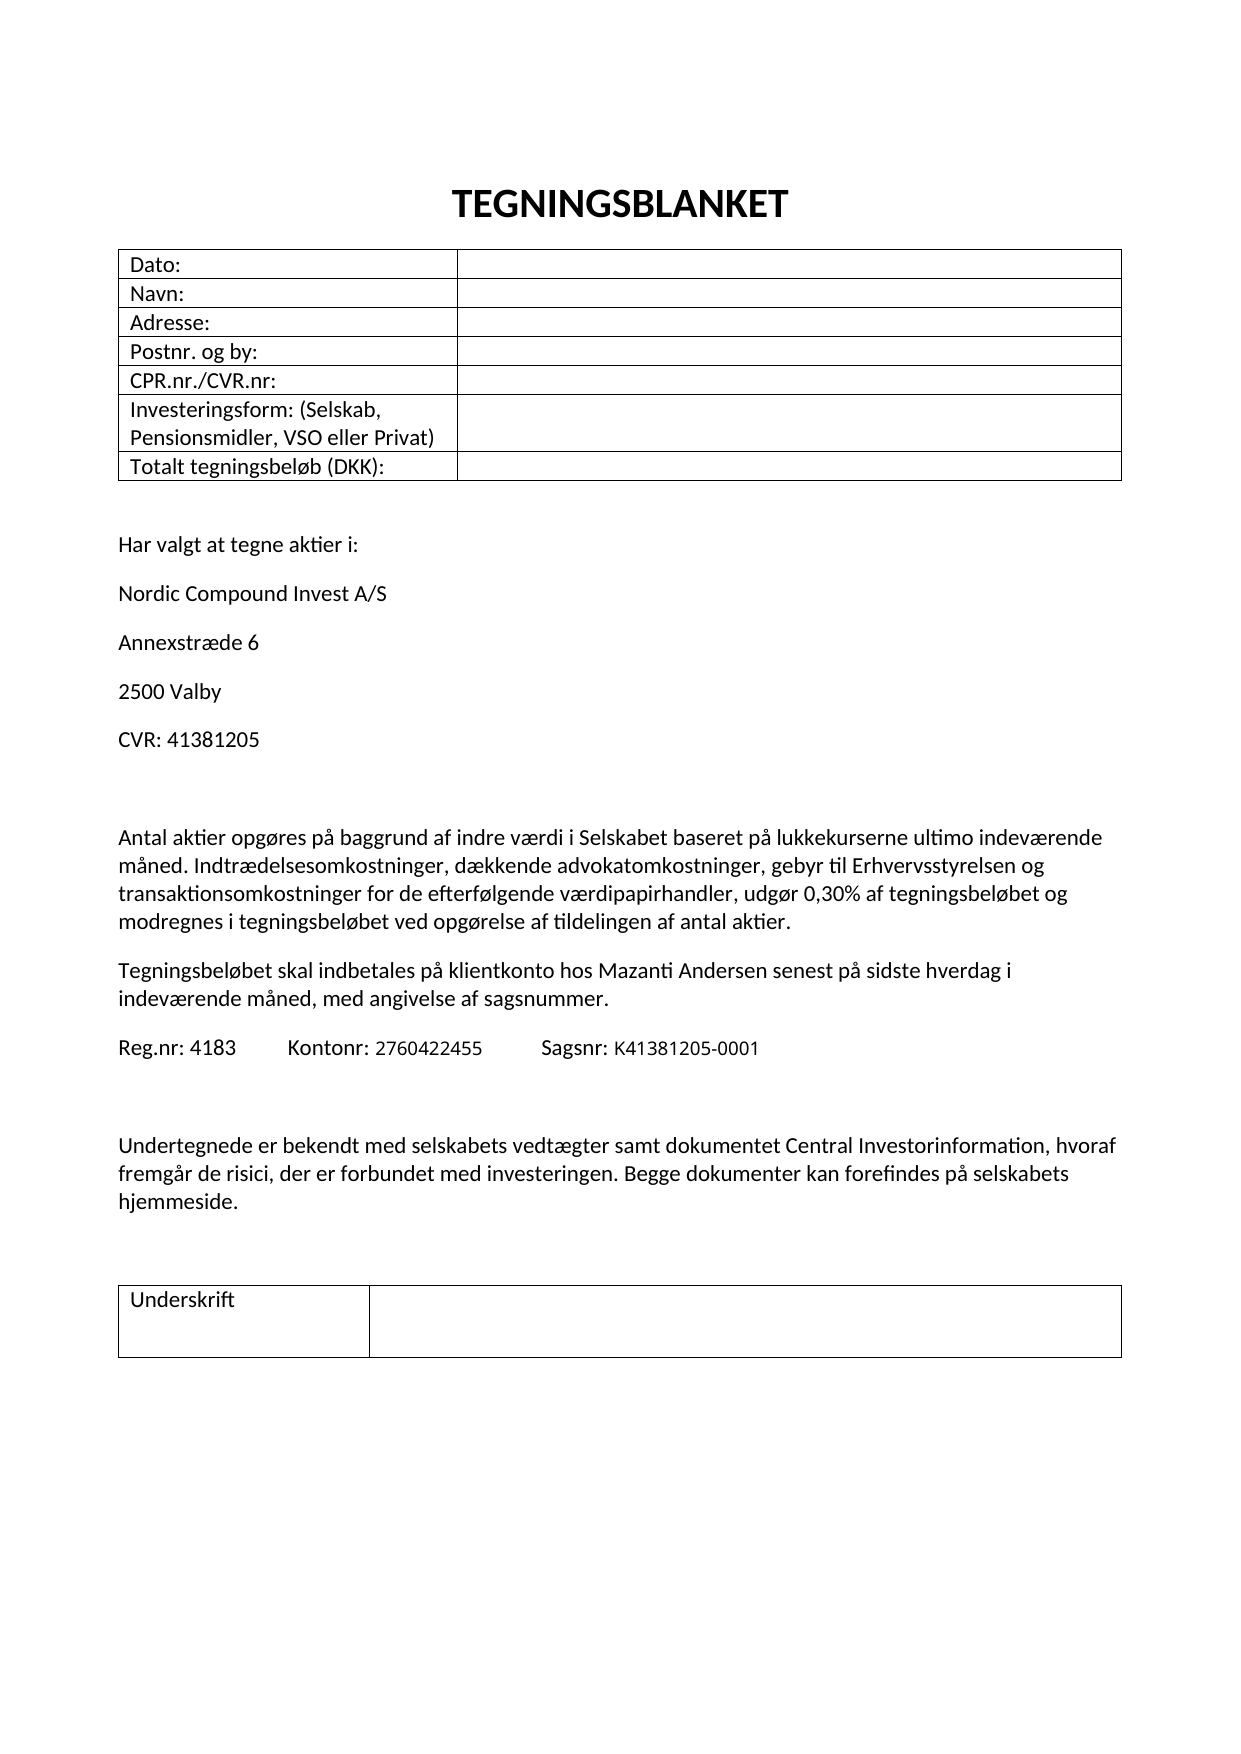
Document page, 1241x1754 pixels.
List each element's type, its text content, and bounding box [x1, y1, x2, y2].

text Tegningsbeløbet skal indbetales på klientkonto hos Mazanti Andersen senest på sidste hverdag i indeværende måned, med angivelse af sagsnummer. [118, 956, 1122, 1012]
table_cell [458, 308, 1121, 336]
table_cell [458, 395, 1121, 451]
table_cell [458, 337, 1121, 365]
table_cell [458, 279, 1121, 307]
table_cell [458, 366, 1121, 394]
table_header [458, 250, 1121, 278]
text Nordic Compound Invest A/S [118, 579, 1122, 607]
table_cell Postnr. og by: [119, 337, 457, 365]
table_cell Navn: [119, 279, 457, 307]
table_cell Totalt tegningsbeløb (DKK): [119, 452, 457, 480]
table_cell Adresse: [119, 308, 457, 336]
text Har valgt at tegne aktier i: [118, 530, 1122, 558]
text Annexstræde 6 [118, 628, 1122, 656]
table_cell Investeringsform: (Selskab, Pensionsmidler, VSO eller Privat) [119, 395, 457, 451]
table_header [370, 1286, 1121, 1357]
table_header Dato: [119, 250, 457, 278]
table_header Underskrift [119, 1286, 369, 1357]
text Undertegnede er bekendt med selskabets vedtægter samt dokumentet Central Investorinformation, hvoraf fremgår de risici, der er forbundet med investeringen. Begge dokumenter kan forefindes på selskabets hjemmeside. [118, 1131, 1122, 1215]
text Antal aktier opgøres på baggrund af indre værdi i Selskabet baseret på lukkekurserne ultimo indeværende måned. Indtrædelsesomkostninger, dækkende advokatomkostninger, gebyr til Erhvervsstyrelsen og transaktionsomkostninger for de efterfølgende værdipapirhandler, udgør 0,30% af tegningsbeløbet og modregnes i tegningsbeløbet ved opgørelse af tildelingen af antal aktier. [118, 823, 1122, 935]
text Reg.nr: 4183 Kontonr: 2760422455 Sagsnr: K41381205-0001 [118, 1033, 1122, 1061]
text 2500 Valby [118, 677, 1122, 705]
table_cell [458, 452, 1121, 480]
table_cell CPR.nr./CVR.nr: [119, 366, 457, 394]
text CVR: 41381205 [118, 726, 1122, 754]
text TEGNINGSBLANKET [118, 177, 1122, 228]
